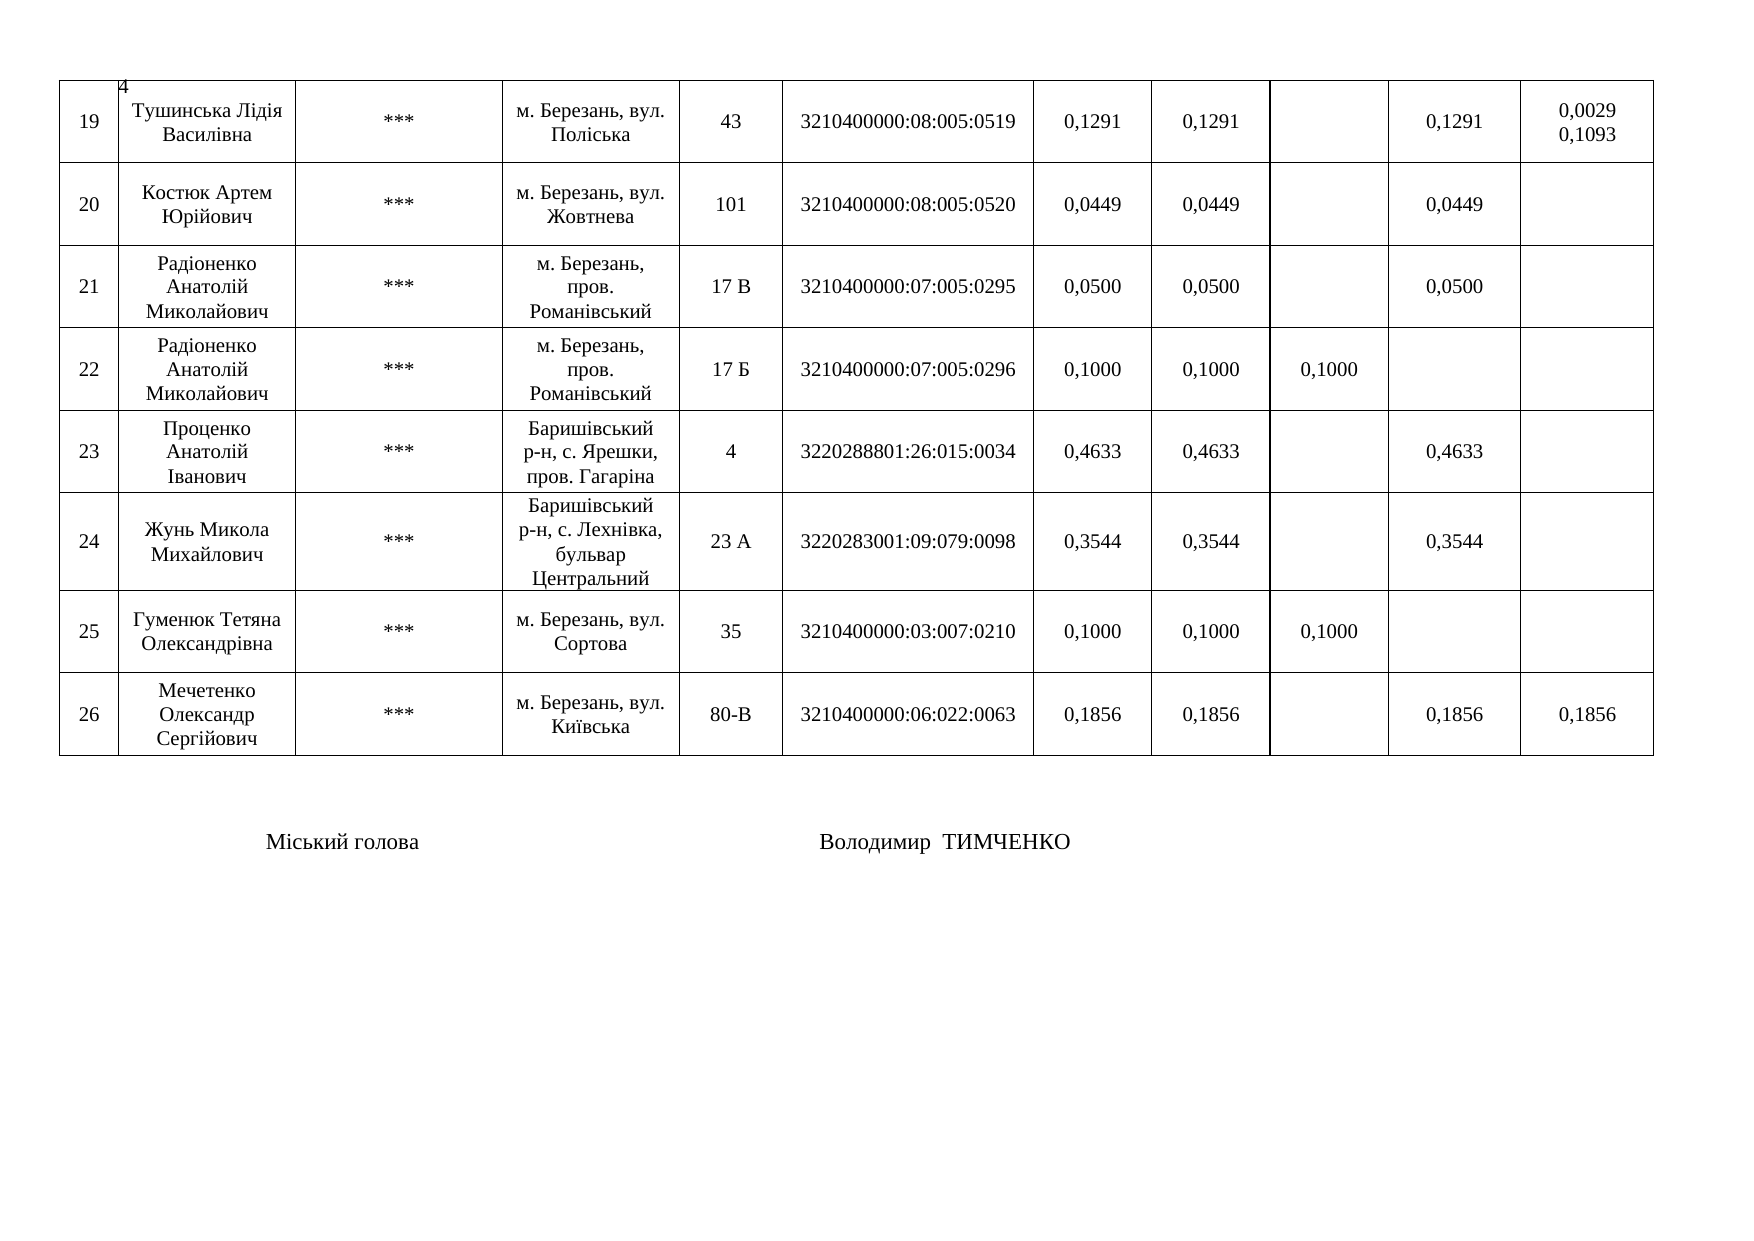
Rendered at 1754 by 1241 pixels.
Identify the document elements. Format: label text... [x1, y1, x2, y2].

table_cell *** [296, 411, 502, 492]
table_cell м. Березань, вул. Жовтнева [503, 163, 679, 245]
table_cell 22 [60, 328, 118, 410]
table_cell 23 [60, 411, 118, 492]
table_cell 3210400000:03:007:0210 [783, 591, 1033, 672]
table_cell 17 В [680, 246, 782, 327]
table_cell 0,0500 [1152, 246, 1269, 327]
text Міський голова Володимир ТИМЧЕНКО [192, 828, 1665, 854]
table_cell [1271, 163, 1388, 245]
table_cell Проценко Анатолій Іванович [119, 411, 295, 492]
table_cell 4 [680, 411, 782, 492]
table_cell 0,1000 [1271, 328, 1388, 410]
table_cell 0,3544 [1152, 493, 1269, 589]
table_cell 25 [60, 591, 118, 672]
table_cell 0,1856 [1034, 673, 1151, 754]
table_cell 17 Б [680, 328, 782, 410]
table_cell Радіоненко Анатолій Миколайович [119, 246, 295, 327]
table_cell 0,0500 [1034, 246, 1151, 327]
table_cell 0,1291 [1389, 81, 1520, 162]
table_cell 0,3544 [1389, 493, 1520, 589]
table_cell 0,0449 [1034, 163, 1151, 245]
table_cell 0,1000 [1034, 328, 1151, 410]
table_cell [1521, 591, 1653, 672]
table_cell 0,1291 [1034, 81, 1151, 162]
table_cell [1271, 673, 1388, 754]
table_cell *** [296, 163, 502, 245]
table_cell [1521, 328, 1653, 410]
table_cell [1521, 246, 1653, 327]
table_cell 19 [60, 81, 118, 162]
table_cell [1271, 81, 1388, 162]
table_cell Гуменюк Тетяна Олександрівна [119, 591, 295, 672]
table_cell 0,1856 [1152, 673, 1269, 754]
table_cell 43 [680, 81, 782, 162]
table_cell 0,0449 [1152, 163, 1269, 245]
table_cell 35 [680, 591, 782, 672]
table_cell *** [296, 328, 502, 410]
table_cell [1389, 591, 1520, 672]
table_cell *** [296, 673, 502, 754]
table_cell 101 [680, 163, 782, 245]
table_cell [1271, 411, 1388, 492]
table_cell м. Березань, пров. Романівський [503, 246, 679, 327]
table_cell 3210400000:08:005:0520 [783, 163, 1033, 245]
table_cell 23 А [680, 493, 782, 589]
table_cell *** [296, 81, 502, 162]
table_cell Мечетенко Олександр Сергійович [119, 673, 295, 754]
table_cell 0,1856 [1389, 673, 1520, 754]
table_cell Тушинська Лідія Василівна [119, 81, 295, 162]
table_cell 0,0029 0,1093 [1521, 81, 1653, 162]
table_cell 24 [60, 493, 118, 589]
table_cell 3210400000:07:005:0296 [783, 328, 1033, 410]
table_cell 3210400000:08:005:0519 [783, 81, 1033, 162]
table_cell [1271, 493, 1388, 589]
table_cell [1521, 493, 1653, 589]
table_cell м. Березань, пров. Романівський [503, 328, 679, 410]
table_cell [1271, 246, 1388, 327]
table_cell Костюк Артем Юрійович [119, 163, 295, 245]
table_cell 0,1000 [1271, 591, 1388, 672]
table_cell м. Березань, вул. Поліська [503, 81, 679, 162]
table_cell *** [296, 493, 502, 589]
table_cell 0,1856 [1521, 673, 1653, 754]
table_cell 0,1291 [1152, 81, 1269, 162]
table_cell *** [296, 246, 502, 327]
table_cell 0,0449 [1389, 163, 1520, 245]
table_cell 0,0500 [1389, 246, 1520, 327]
table_cell Баришівський р-н, с. Лехнівка, бульвар Центральний [503, 493, 679, 589]
table_cell 0,1000 [1034, 591, 1151, 672]
table_cell 0,4633 [1389, 411, 1520, 492]
table_cell 3210400000:06:022:0063 [783, 673, 1033, 754]
table_cell Баришівський р-н, с. Ярешки, пров. Гагаріна [503, 411, 679, 492]
table_cell 3220283001:09:079:0098 [783, 493, 1033, 589]
table_cell 0,4633 [1034, 411, 1151, 492]
table_cell м. Березань, вул. Сортова [503, 591, 679, 672]
table_cell 80-В [680, 673, 782, 754]
table_cell [1521, 411, 1653, 492]
table_cell [1389, 328, 1520, 410]
table_cell 3220288801:26:015:0034 [783, 411, 1033, 492]
table_cell *** [296, 591, 502, 672]
table_cell 3210400000:07:005:0295 [783, 246, 1033, 327]
table_cell 26 [60, 673, 118, 754]
table_cell [1521, 163, 1653, 245]
table_cell 0,1000 [1152, 328, 1269, 410]
table_cell м. Березань, вул. Київська [503, 673, 679, 754]
table_cell 0,1000 [1152, 591, 1269, 672]
table_cell 21 [60, 246, 118, 327]
table_cell Радіоненко Анатолій Миколайович [119, 328, 295, 410]
table_cell Жунь Микола Михайлович [119, 493, 295, 589]
table_cell 0,4633 [1152, 411, 1269, 492]
table_cell 0,3544 [1034, 493, 1151, 589]
table_cell 20 [60, 163, 118, 245]
